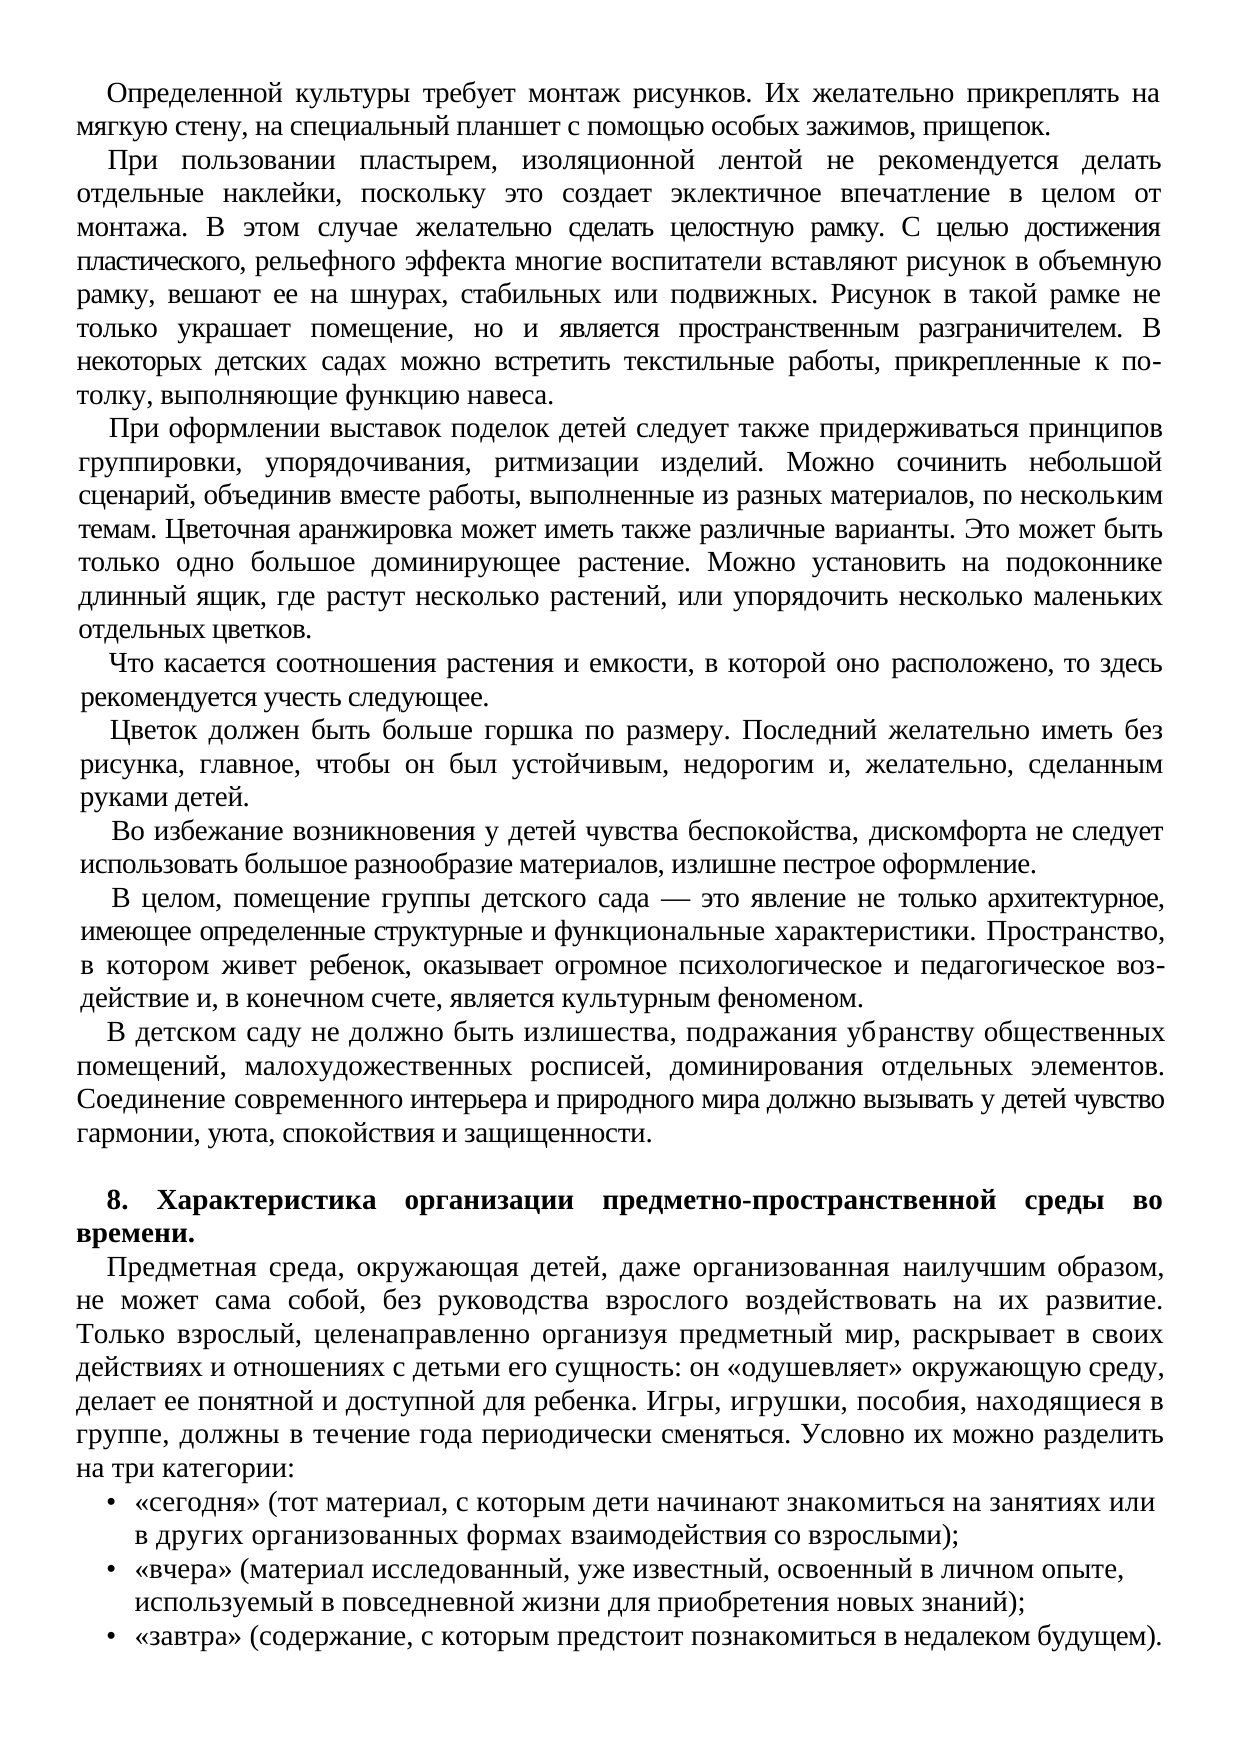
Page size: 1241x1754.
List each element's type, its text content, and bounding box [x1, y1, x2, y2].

list «вчера» (материал исследованный, уже известный, освоенный в личном опыте, используемый в повседневной жизни для приобретения новых знаний); [106, 1551, 1165, 1618]
text Что касается соотношения растения и емкости, в которой оно расположено, то здесь рекомендуется учесть следующее. [80, 645, 1163, 712]
text Определенной культуры требует монтаж рисунков. Их желательно прикреплять на мягкую стену, на специальный планшет с помощью особых зажимов, прищепок. [76, 75, 1160, 142]
text В целом, помещение группы детского сада — это явление не только архитектурное, имеющее определенные структурные и функциональные характеристики. Пространство, в котором живет ребенок, оказывает огромное психологическое и педагогическое воздействие и, в конечном счете, является культурным феноменом. [80, 880, 1165, 1014]
text В детском саду не должно быть излишества, подражания убранству общественных помещений, малохудожественных росписей, доминирования отдельных элементов. Соединение современного интерьера и природного мира должно вызывать у детей чувство гармонии, уюта, спокойствия и защищенности. [76, 1014, 1165, 1148]
text Во избежание возникновения у детей чувства беспокойства, дискомфорта не следует использовать большое разнообразие материалов, излишне пестрое оформление. [79, 813, 1164, 880]
text При оформлении выставок поделок детей следует также придерживаться принципов группировки, упорядочивания, ритмизации изделий. Можно сочинить небольшой сценарий, объединив вместе работы, выполненные из разных материалов, по нескольким темам. Цветочная аранжировка может иметь также различные варианты. Это может быть только одно большое доминирующее растение. Можно установить на подоконнике длинный ящик, где растут несколько растений, или упорядочить несколько маленьких отдельных цветков. [78, 410, 1163, 645]
text 8. Характеристика организации предметно-пространственной среды во времени. [76, 1182, 1164, 1249]
list «сегодня» (тот материал, с которым дети начинают знакомиться на занятиях или в других организованных формах взаимодействия со взрослыми); [106, 1484, 1165, 1551]
list «завтра» (содержание, с которым предстоит познакомиться в недалеком будущем). [106, 1618, 1165, 1651]
text Цветок должен быть больше горшка по размеру. Последний желательно иметь без рисунка, главное, чтобы он был устойчивым, недорогим и, желательно, сделанным руками детей. [79, 712, 1164, 813]
text При пользовании пластырем, изоляционной лентой не рекомендуется делать отдельные наклейки, поскольку это создает эклектичное впечатление в целом от монтажа. В этом случае желательно сделать целостную рамку. С целью достижения пластического, рельефного эффекта многие воспитатели вставляют рисунок в объемную рамку, вешают ее на шнурах, стабильных или подвижных. Рисунок в такой рамке не только украшает помещение, но и является пространственным разграничителем. В некоторых детских садах можно встретить текстильные работы, прикрепленные к потолку, выполняющие функцию навеса. [76, 142, 1161, 410]
text Предметная среда, окружающая детей, даже организованная наилучшим образом, не может сама собой, без руководства взрослого воздействовать на их развитие. Только взрослый, целенаправленно организуя предметный мир, раскрывает в своих действиях и отношениях с детьми его сущность: он «одушевляет» окружающую среду, делает ее понятной и доступной для ребенка. Игры, игрушки, пособия, находящиеся в группе, должны в течение года периодически сменяться. Условно их можно разделить на три категории: [76, 1249, 1164, 1484]
